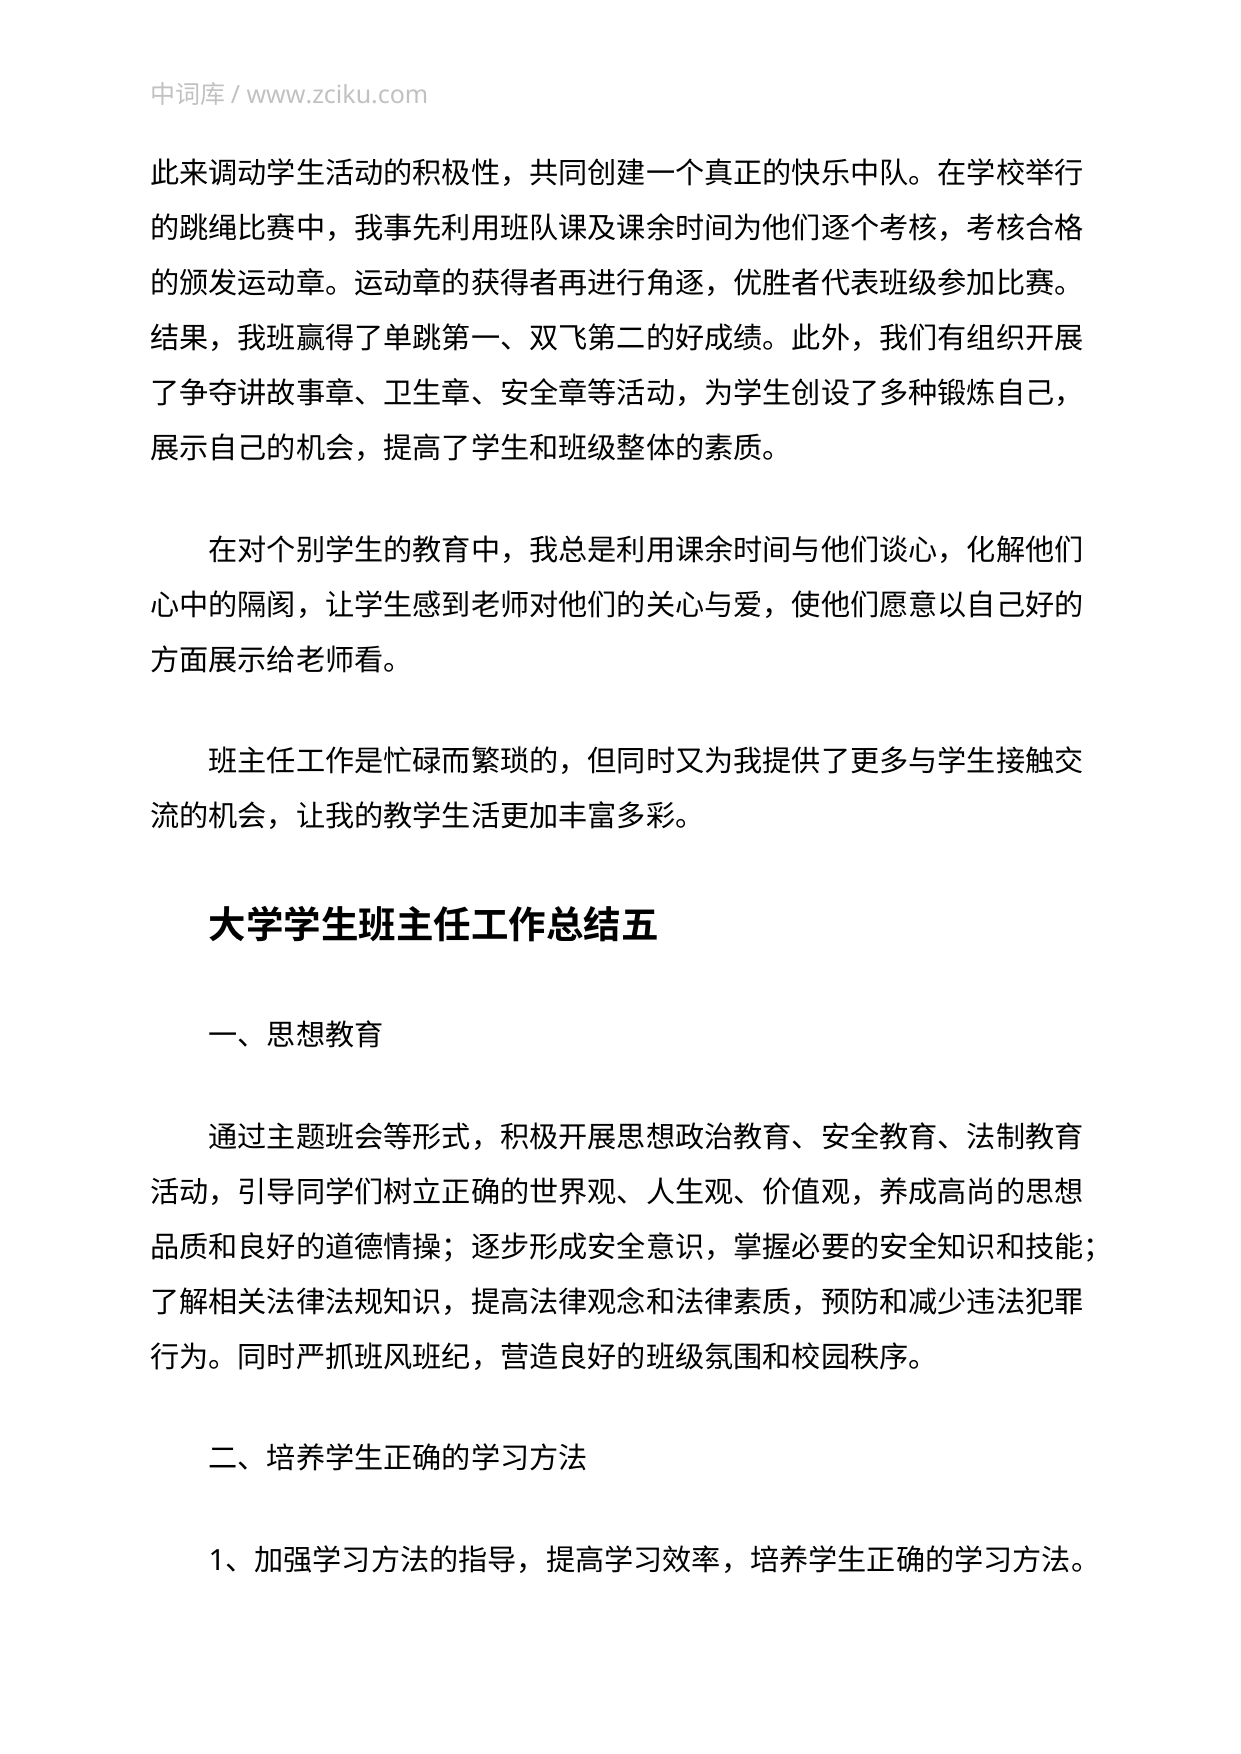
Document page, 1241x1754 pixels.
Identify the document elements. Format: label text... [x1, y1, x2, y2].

text 二、培养学生正确的学习方法 [150, 1435, 1090, 1477]
text 大学学生班主任工作总结五 [150, 894, 1090, 949]
text 通过主题班会等形式，积极开展思想政治教育、安全教育、法制教育活动，引导同学们树立正确的世界观、人生观、价值观，养成高尚的思想品质和良好的道德情操；逐步形成安全意识，掌握必要的安全知识和技能；了解相关法律法规知识，提高法律观念和法律素质，预防和减少违法犯罪行为。同时严抓班风班纪，营造良好的班级氛围和校园秩序。 [150, 1114, 1090, 1376]
text 一、思想教育 [150, 1012, 1090, 1054]
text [150, 150, 1090, 467]
text 在对个别学生的教育中，我总是利用课余时间与他们谈心，化解他们心中的隔阂，让学生感到老师对他们的关心与爱，使他们愿意以自己好的方面展示给老师看。 [150, 526, 1090, 678]
text 班主任工作是忙碌而繁琐的，但同时又为我提供了更多与学生接触交流的机会，让我的教学生活更加丰富多彩。 [150, 738, 1090, 835]
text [150, 1537, 1090, 1579]
